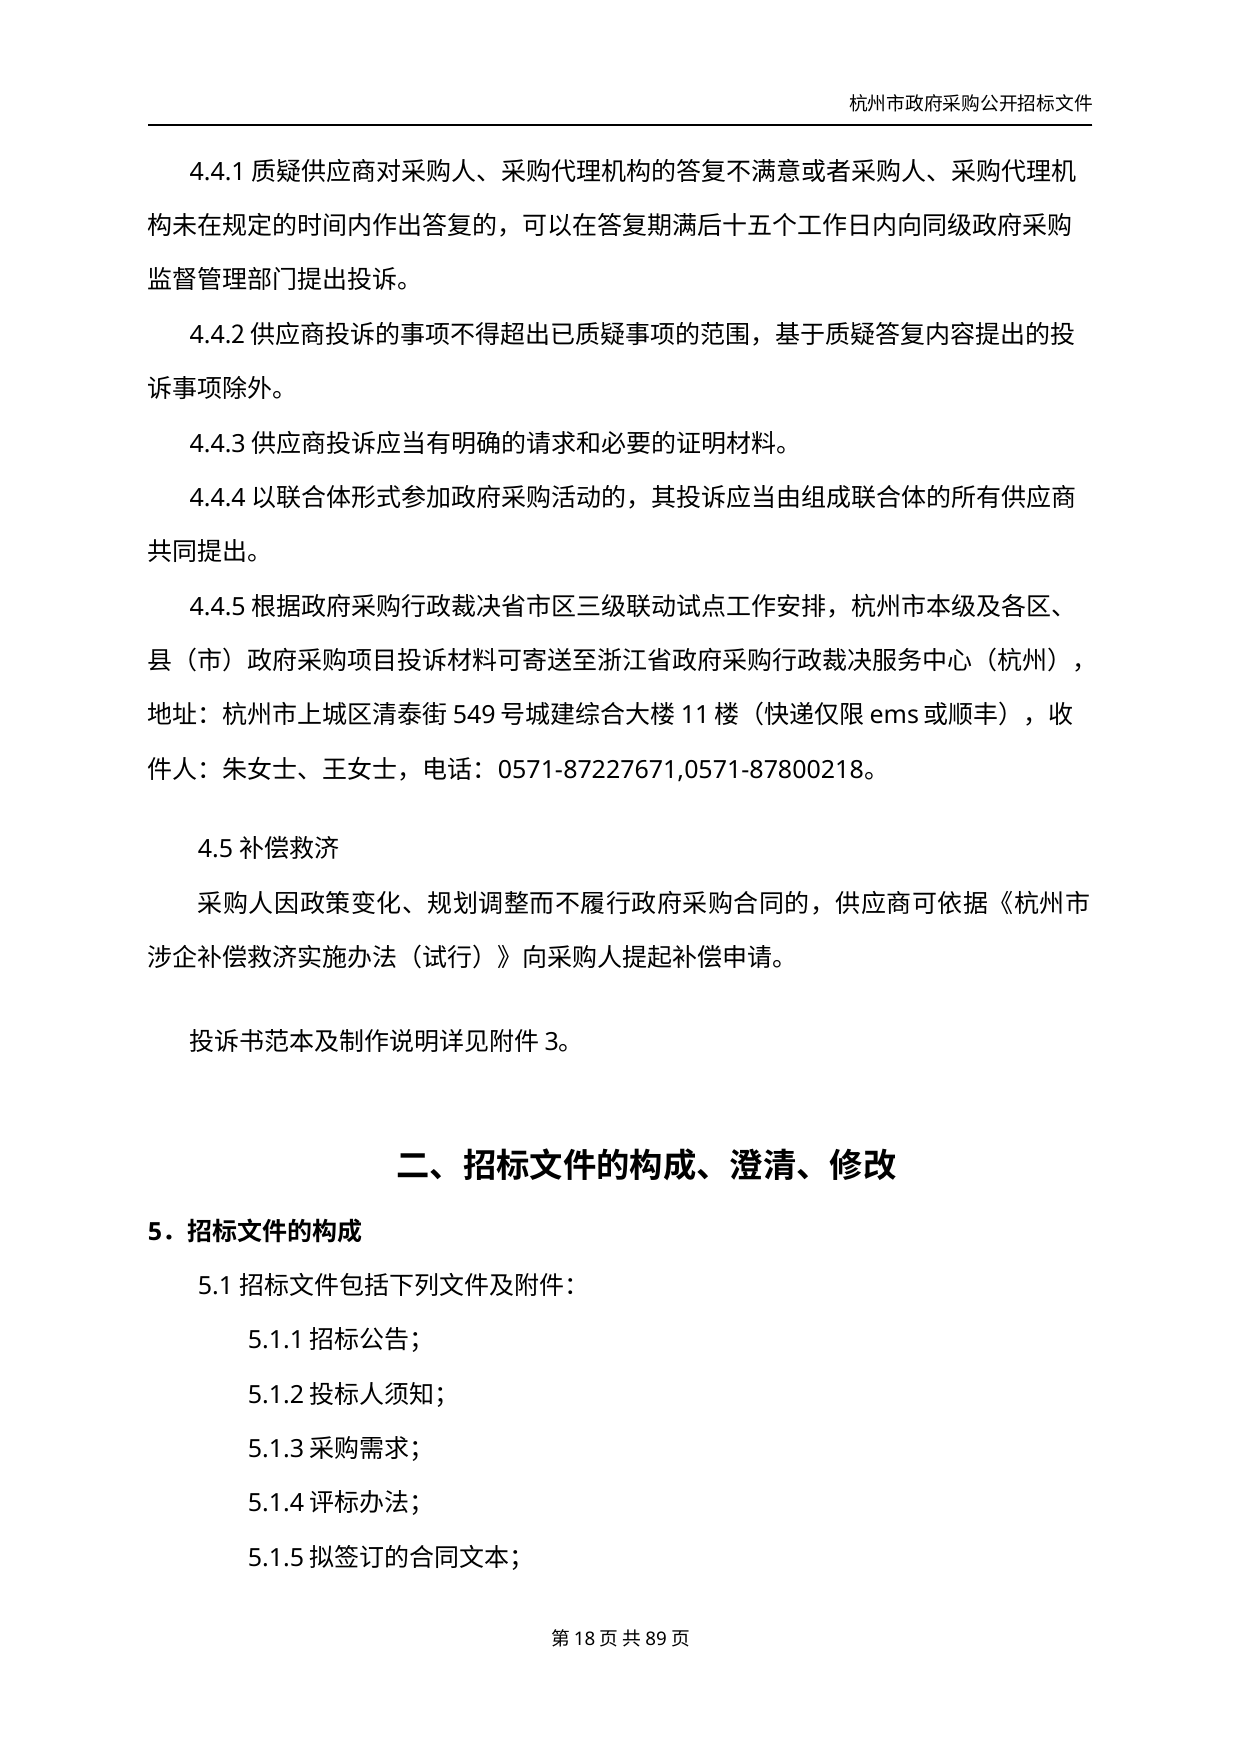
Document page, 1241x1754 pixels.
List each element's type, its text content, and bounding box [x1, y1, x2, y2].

text 5．招标文件的构成 [148, 1211, 1092, 1247]
text 4.4.4以联合体形式参加政府采购活动的，其投诉应当由组成联合体的所有供应商共同提出。 [148, 477, 1092, 568]
text 4.5 补偿救济 [148, 829, 1092, 865]
text 投诉书范本及制作说明详见附件3。 [148, 1021, 1092, 1057]
text 5.1.2投标人须知； [148, 1374, 1092, 1410]
text 5.1.1招标公告； [148, 1320, 1092, 1356]
text 4.4.1质疑供应商对采购人、采购代理机构的答复不满意或者采购人、采购代理机构未在规定的时间内作出答复的，可以在答复期满后十五个工作日内向同级政府采购监督管理部门提出投诉。 [148, 151, 1092, 296]
text 4.4.3供应商投诉应当有明确的请求和必要的证明材料。 [148, 423, 1092, 459]
text 4.4.5根据政府采购行政裁决省市区三级联动试点工作安排，杭州市本级及各区、县（市）政府采购项目投诉材料可寄送至浙江省政府采购行政裁决服务中心（杭州），地址：杭州市上城区清泰街549号城建综合大楼11楼（快递仅限ems或顺丰），收件人：朱女士、王女士，电话：0571-87227671,0571-87800218。 [148, 586, 1092, 786]
text 采购人因政策变化、规划调整而不履行政府采购合同的，供应商可依据《杭州市涉企补偿救济实施办法（试行）》向采购人提起补偿申请。 [148, 883, 1092, 974]
text 5.1 招标文件包括下列文件及附件： [148, 1265, 1092, 1302]
text 4.4.2供应商投诉的事项不得超出已质疑事项的范围，基于质疑答复内容提出的投诉事项除外。 [148, 314, 1092, 405]
text 二、招标文件的构成、澄清、修改 [148, 1139, 1092, 1187]
text 5.1.5拟签订的合同文本； [148, 1537, 1092, 1573]
text 5.1.3采购需求； [148, 1428, 1092, 1465]
text 5.1.4评标办法； [148, 1483, 1092, 1519]
